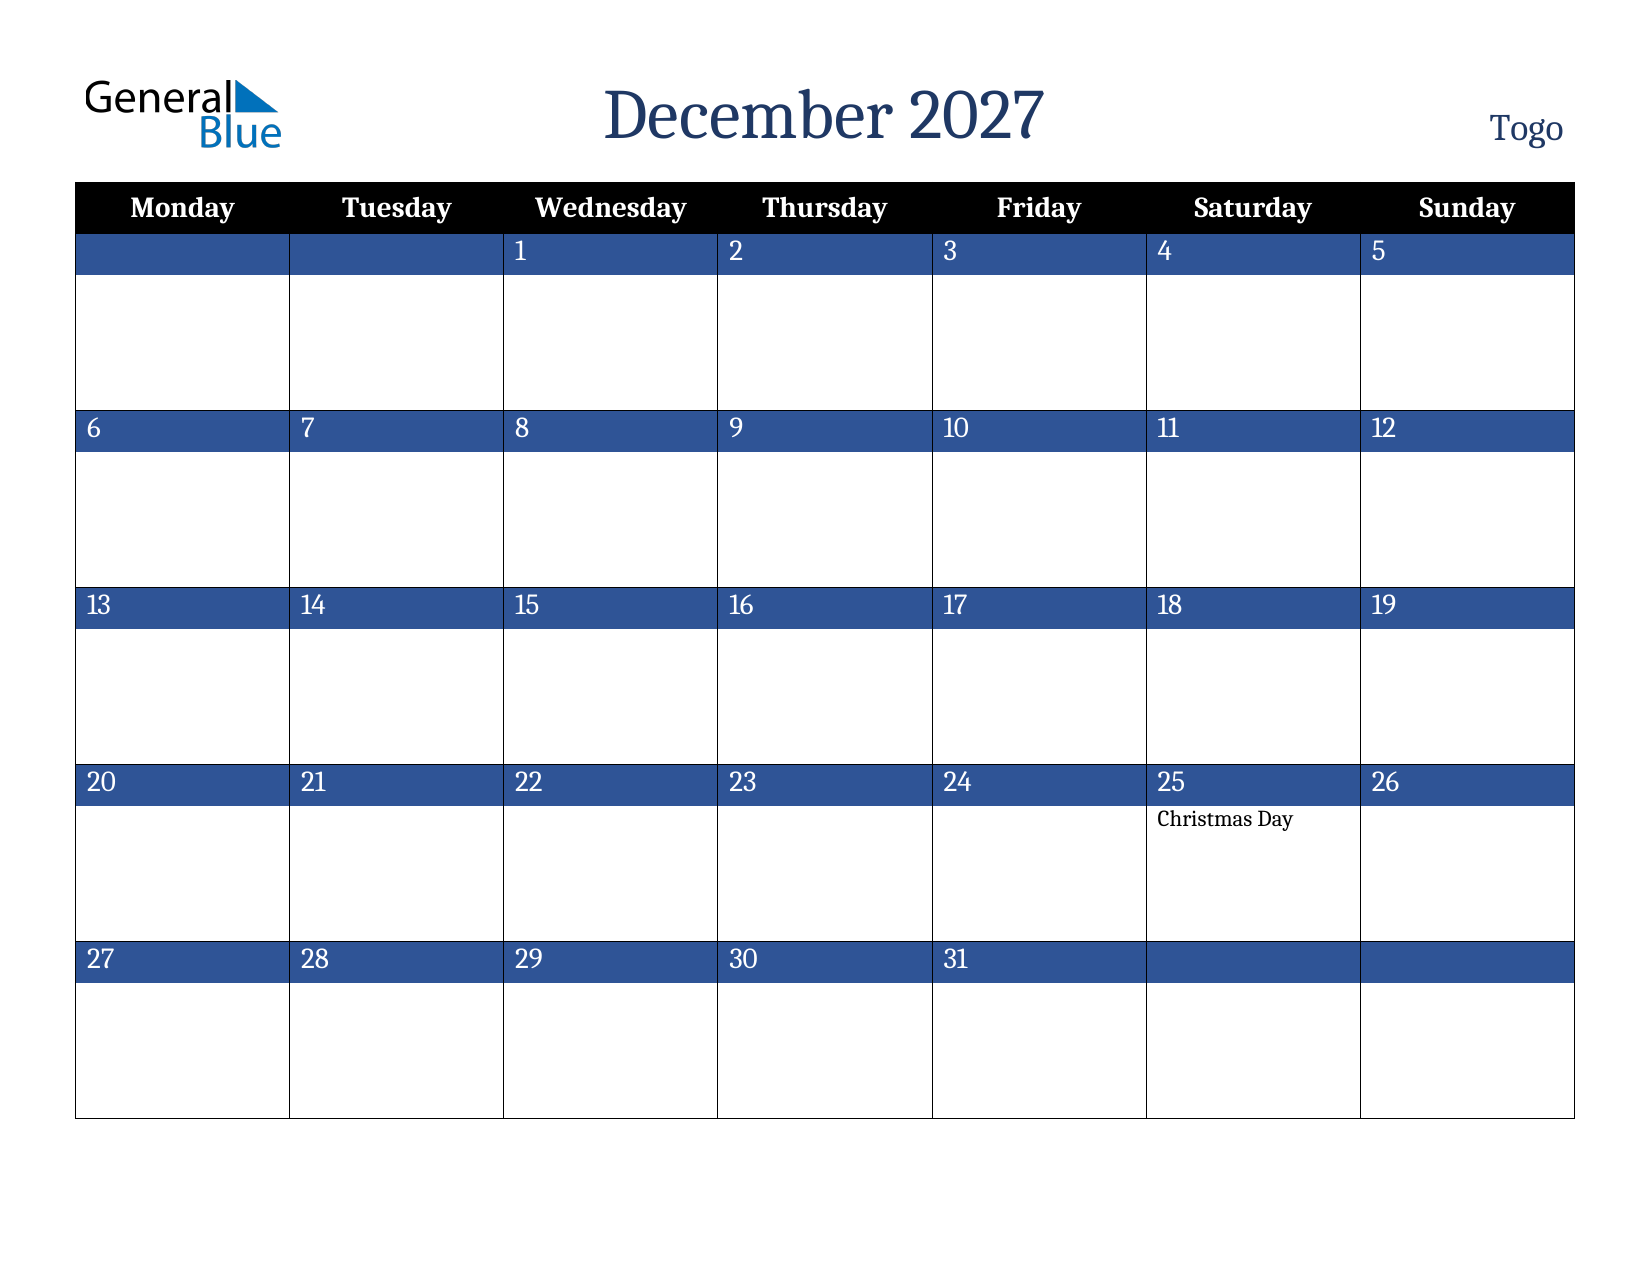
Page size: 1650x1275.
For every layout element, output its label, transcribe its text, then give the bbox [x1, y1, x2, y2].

table_cell [290, 806, 503, 941]
table_cell 3 [933, 234, 1146, 275]
table_cell [76, 452, 289, 587]
table_cell [718, 983, 932, 1118]
table_cell 1 [504, 234, 717, 275]
table_cell [1361, 275, 1574, 410]
table_cell [718, 275, 932, 410]
table_cell [718, 806, 932, 941]
table_cell [504, 806, 717, 941]
table_cell [933, 983, 1146, 1118]
table_cell 17 [933, 588, 1146, 629]
table_cell Wednesday [504, 183, 717, 233]
table_cell [1361, 942, 1574, 983]
table_cell 22 [504, 765, 717, 806]
table_cell Saturday [1147, 183, 1360, 233]
table_cell [1147, 983, 1360, 1118]
table_cell 5 [1361, 234, 1574, 275]
table_cell [718, 629, 932, 764]
table_cell [1147, 275, 1360, 410]
table_cell [933, 806, 1146, 941]
table_cell 21 [290, 765, 503, 806]
table_cell 26 [1361, 765, 1574, 806]
table_cell 7 [290, 411, 503, 452]
table_cell 30 [718, 942, 932, 983]
table_cell [76, 983, 289, 1118]
table_cell [504, 983, 717, 1118]
table_cell [290, 452, 503, 587]
table_cell [290, 234, 503, 275]
table_cell Friday [933, 183, 1146, 233]
table_cell [1361, 629, 1574, 764]
table_header Togo [1146, 75, 1574, 182]
table_cell 27 [76, 942, 289, 983]
table_cell [1361, 452, 1574, 587]
table_cell Monday [76, 183, 289, 233]
table_cell [76, 275, 289, 410]
table_cell [933, 452, 1146, 587]
table_cell [1361, 983, 1574, 1118]
table_cell [1361, 806, 1574, 941]
table_cell 6 [76, 411, 289, 452]
table_cell 8 [504, 411, 717, 452]
table_cell 19 [1361, 588, 1574, 629]
table_cell 18 [1147, 588, 1360, 629]
table_cell [504, 452, 717, 587]
table_cell Christmas Day [1147, 806, 1360, 941]
table_cell [290, 275, 503, 410]
table_cell Thursday [718, 183, 932, 233]
table_cell 10 [933, 411, 1146, 452]
table_cell 14 [290, 588, 503, 629]
table_cell [290, 983, 503, 1118]
table_cell 13 [76, 588, 289, 629]
table_cell [1147, 452, 1360, 587]
table_cell 4 [1147, 234, 1360, 275]
table_cell [290, 629, 503, 764]
table_cell Tuesday [290, 183, 503, 233]
table_cell 12 [1361, 411, 1574, 452]
table_cell [76, 806, 289, 941]
table_cell [76, 234, 289, 275]
table_cell 29 [504, 942, 717, 983]
table_header December 2027 [504, 75, 1146, 182]
table_cell 25 [1147, 765, 1360, 806]
table_cell [1147, 629, 1360, 764]
table_cell [718, 452, 932, 587]
table_cell [504, 275, 717, 410]
table_cell [76, 629, 289, 764]
table_cell [933, 629, 1146, 764]
table_cell 2 [718, 234, 932, 275]
table_cell 15 [504, 588, 717, 629]
table_cell [1147, 942, 1360, 983]
picture [86, 80, 281, 148]
table_cell [504, 629, 717, 764]
table_cell [933, 275, 1146, 410]
table_cell 31 [933, 942, 1146, 983]
table_cell 20 [76, 765, 289, 806]
table_cell 28 [290, 942, 503, 983]
table_cell 24 [933, 765, 1146, 806]
table_cell 23 [718, 765, 932, 806]
table_header [76, 75, 503, 182]
table_cell 11 [1147, 411, 1360, 452]
table_cell 16 [718, 588, 932, 629]
table_cell 9 [718, 411, 932, 452]
table_cell Sunday [1361, 183, 1574, 233]
